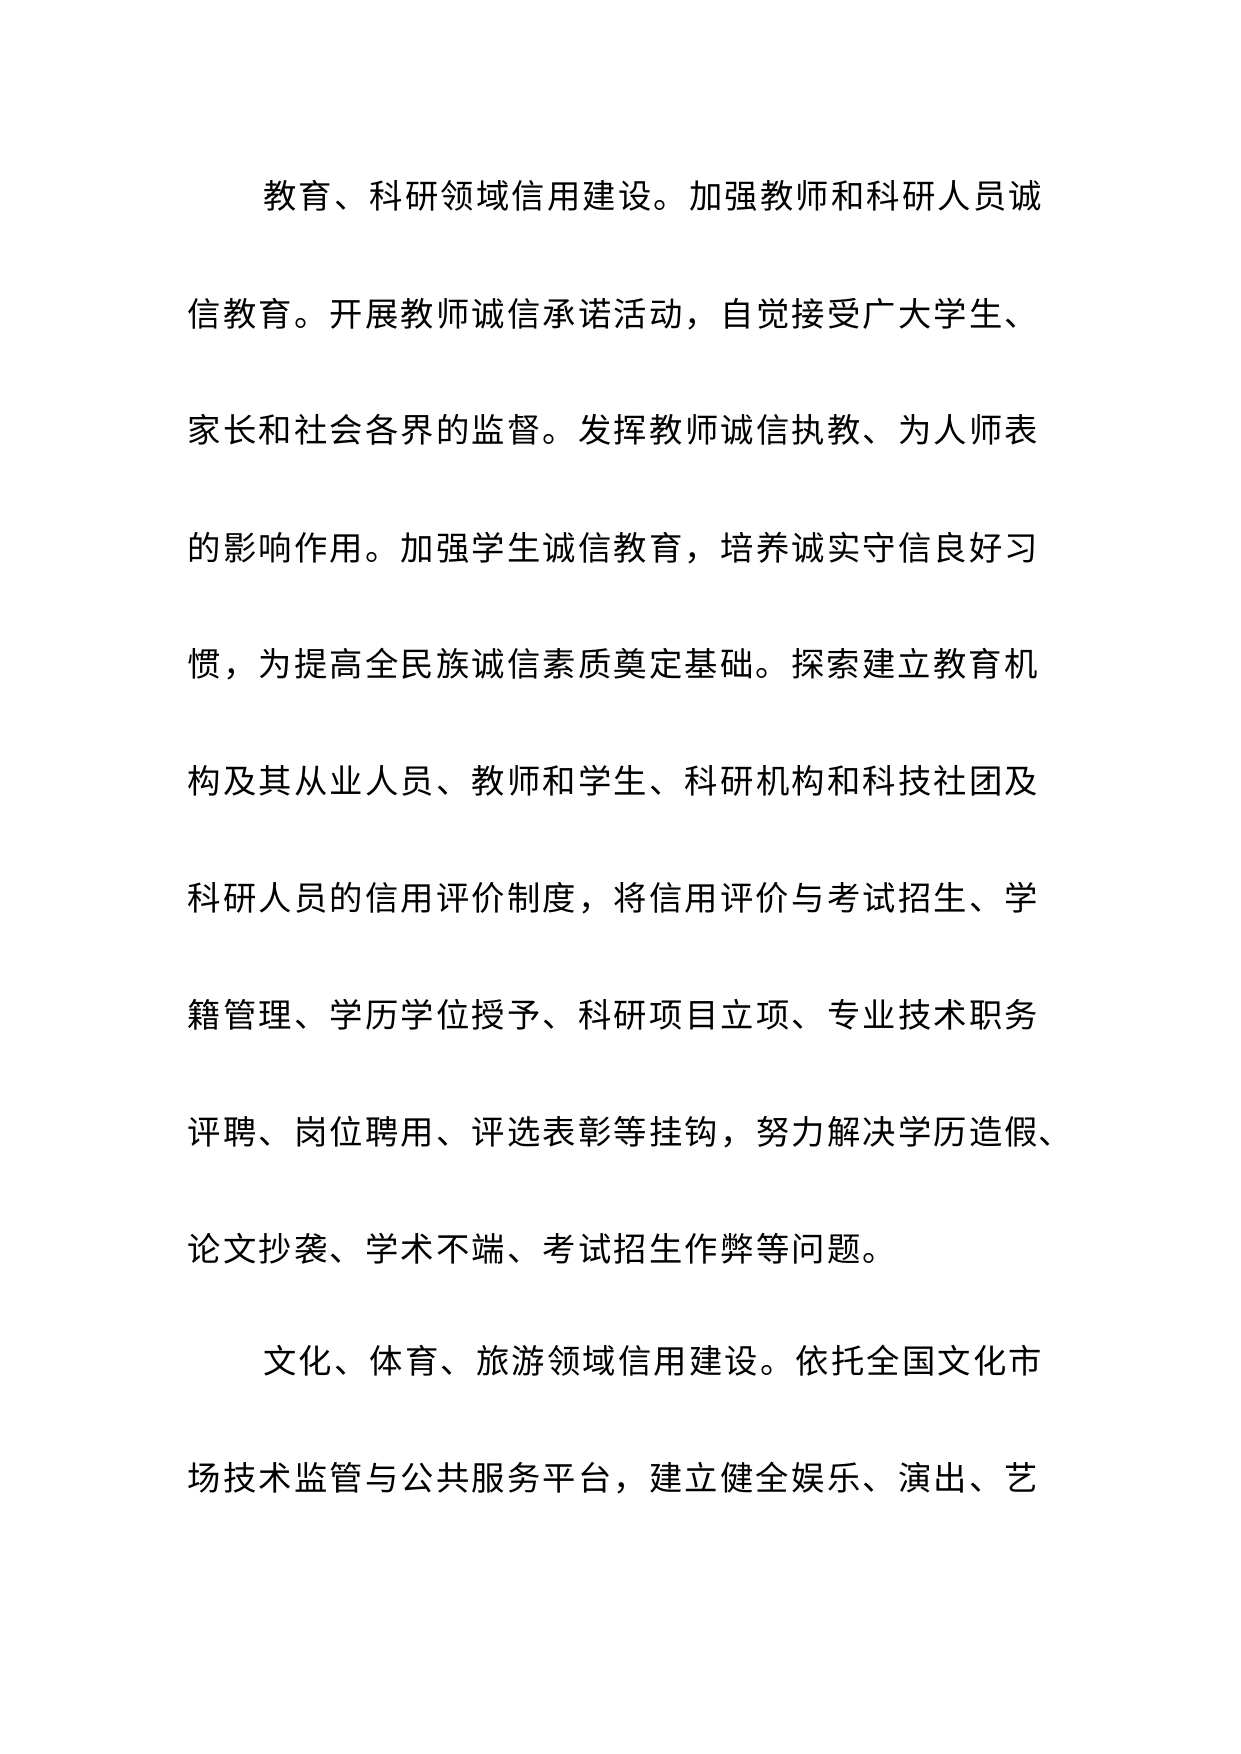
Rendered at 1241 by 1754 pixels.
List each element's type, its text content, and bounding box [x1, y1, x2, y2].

text 教育、科研领域信用建设。加强教师和科研人员诚信教育。开展教师诚信承诺活动，自觉接受广大学生、家长和社会各界的监督。发挥教师诚信执教、为人师表的影响作用。加强学生诚信教育，培养诚实守信良好习惯，为提高全民族诚信素质奠定基础。探索建立教育机构及其从业人员、教师和学生、科研机构和科技社团及科研人员的信用评价制度，将信用评价与考试招生、学籍管理、学历学位授予、科研项目立项、专业技术职务评聘、岗位聘用、评选表彰等挂钩，努力解决学历造假、论文抄袭、学术不端、考试招生作弊等问题。 [187, 162, 1053, 1280]
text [187, 1326, 1053, 1508]
